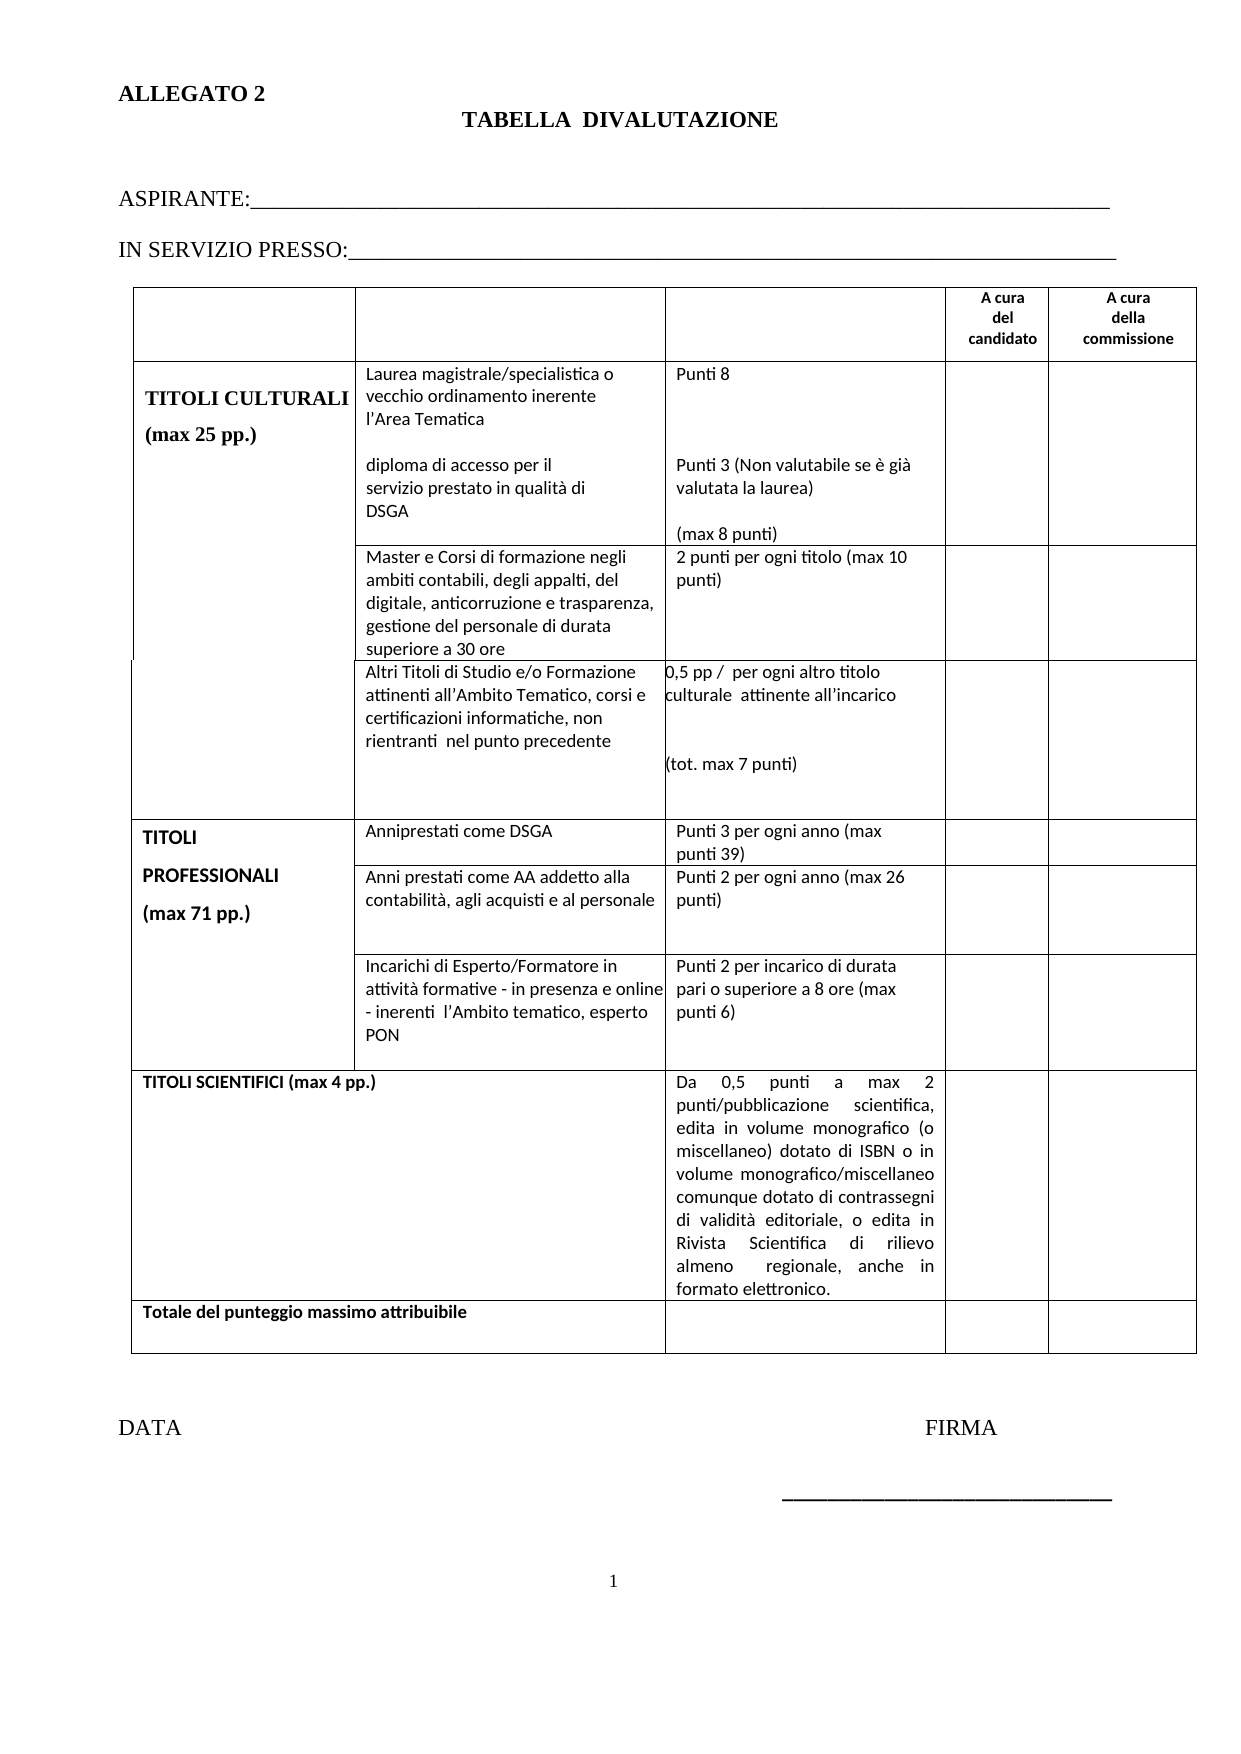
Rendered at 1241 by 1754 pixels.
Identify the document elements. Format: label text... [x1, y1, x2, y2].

table_cell Anniprestati come DSGA [355, 820, 665, 865]
table_cell 0,5 pp / per ogni altro titolo culturale attinente all’incarico (tot. max 7 punti) [666, 661, 945, 818]
table_cell [1049, 955, 1196, 1070]
text _____________________________ [118, 1476, 1122, 1504]
table_cell Totale del punteggio massimo attribuibile [132, 1301, 665, 1353]
table_cell Altri Titoli di Studio e/o Formazione attinenti all’Ambito Tematico, corsi e certificazioni informatiche, non rientranti nel punto precedente [355, 661, 665, 818]
table_cell Anni prestati come AA addetto alla contabilità, agli acquisti e al personale [355, 866, 665, 954]
table_cell Master e Corsi di formazione negli ambiti contabili, degli appalti, del digitale, anticorruzione e trasparenza, gestione del personale di durata superiore a 30 ore [356, 546, 665, 660]
table_cell [946, 820, 1048, 865]
table_cell [946, 955, 1048, 1070]
table_cell Laurea magistrale/specialistica o vecchio ordinamento inerente l’Area Tematica diploma di accesso per il servizio prestato in qualità di DSGA [356, 362, 665, 545]
table_cell [946, 1071, 1048, 1300]
table_header A cura della commissione [1049, 288, 1196, 361]
table_cell [1049, 362, 1196, 545]
table_cell TITOLI CULTURALI (max 25 pp.) [134, 362, 355, 660]
table_cell [132, 660, 354, 818]
table_cell [1049, 866, 1196, 954]
table_cell Punti 3 per ogni anno (max punti 39) [666, 820, 945, 865]
table_cell [946, 1301, 1048, 1353]
table_cell [1049, 661, 1196, 818]
table_cell Punti 8 Punti 3 (Non valutabile se è già valutata la laurea) (max 8 punti) [666, 362, 945, 545]
table_cell [946, 362, 1048, 545]
table_cell Punti 2 per incarico di durata pari o superiore a 8 ore (max punti 6) [666, 955, 945, 1070]
text ASPIRANTE:___________________________________________________________________________ [118, 185, 1122, 211]
table_cell TITOLI PROFESSIONALI (max 71 pp.) [132, 820, 354, 1070]
table_header [666, 288, 945, 361]
table_cell Incarichi di Esperto/Formatore in attività formative - in presenza e online - inerenti l’Ambito tematico, esperto PON [355, 955, 665, 1070]
table_cell TITOLI SCIENTIFICI (max 4 pp.) [132, 1071, 665, 1300]
table_cell 2 punti per ogni titolo (max 10 punti) [666, 546, 945, 660]
table_cell [666, 1301, 945, 1353]
table_cell Punti 2 per ogni anno (max 26 punti) [666, 866, 945, 954]
table_cell [1049, 820, 1196, 865]
table_header [356, 288, 665, 361]
text DATA FIRMA [118, 1413, 1122, 1440]
table_header A cura del candidato [946, 288, 1048, 361]
text IN SERVIZIO PRESSO:___________________________________________________________________ [118, 236, 1122, 262]
table_cell [1049, 1071, 1196, 1300]
text ALLEGATO 2 [118, 80, 1122, 106]
table_cell Da 0,5 punti a max 2 punti/pubblicazione scientifica, edita in volume monografico (o miscellaneo) dotato di ISBN o in volume monografico/miscellaneo comunque dotato di contrassegni di validità editoriale, o edita in Rivista Scientifica di rilievo almeno regionale, anche in formato elettronico. [666, 1071, 945, 1300]
table_cell [1049, 546, 1196, 660]
text TABELLA DIVALUTAZIONE [118, 106, 1122, 132]
table_cell [1049, 1301, 1196, 1353]
table_header [134, 288, 355, 361]
table_cell [946, 661, 1048, 818]
table_cell [946, 866, 1048, 954]
table_cell [946, 546, 1048, 660]
